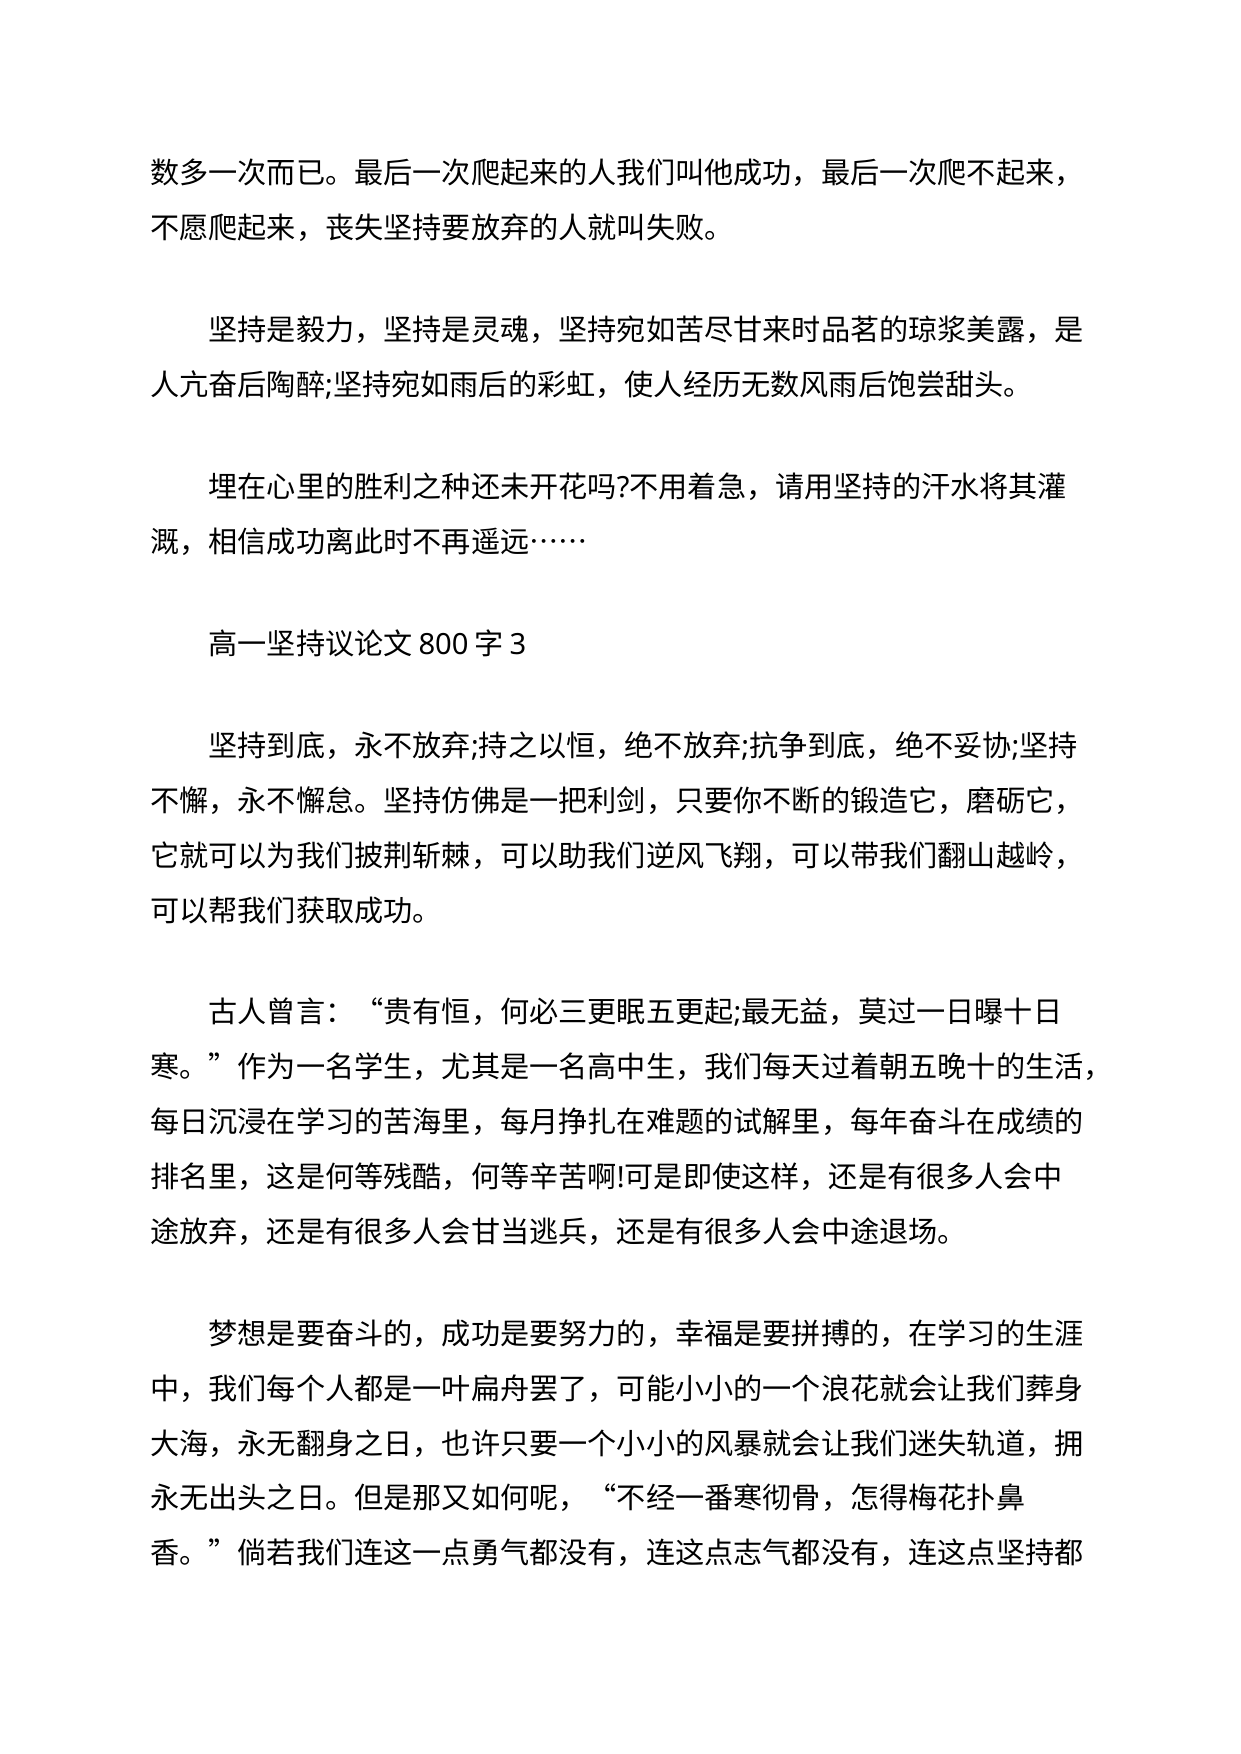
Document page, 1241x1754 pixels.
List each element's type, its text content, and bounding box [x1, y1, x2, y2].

text 坚持是毅力，坚持是灵魂，坚持宛如苦尽甘来时品茗的琼浆美露，是人亢奋后陶醉;坚持宛如雨后的彩虹，使人经历无数风雨后饱尝甜头。 [150, 307, 1090, 404]
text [150, 150, 1090, 247]
text 古人曾言：“贵有恒，何必三更眠五更起;最无益，莫过一日曝十日寒。”作为一名学生，尤其是一名高中生，我们每天过着朝五晚十的生活，每日沉浸在学习的苦海里，每月挣扎在难题的试解里，每年奋斗在成绩的排名里，这是何等残酷，何等辛苦啊!可是即使这样，还是有很多人会中途放弃，还是有很多人会甘当逃兵，还是有很多人会中途退场。 [150, 989, 1090, 1251]
text 高一坚持议论文800字3 [150, 620, 1090, 663]
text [150, 1310, 1090, 1572]
text 埋在心里的胜利之种还未开花吗?不用着急，请用坚持的汗水将其灌溉，相信成功离此时不再遥远…… [150, 463, 1090, 561]
text 坚持到底，永不放弃;持之以恒，绝不放弃;抗争到底，绝不妥协;坚持不懈，永不懈怠。坚持仿佛是一把利剑，只要你不断的锻造它，磨砺它，它就可以为我们披荆斩棘，可以助我们逆风飞翔，可以带我们翻山越岭，可以帮我们获取成功。 [150, 722, 1090, 929]
